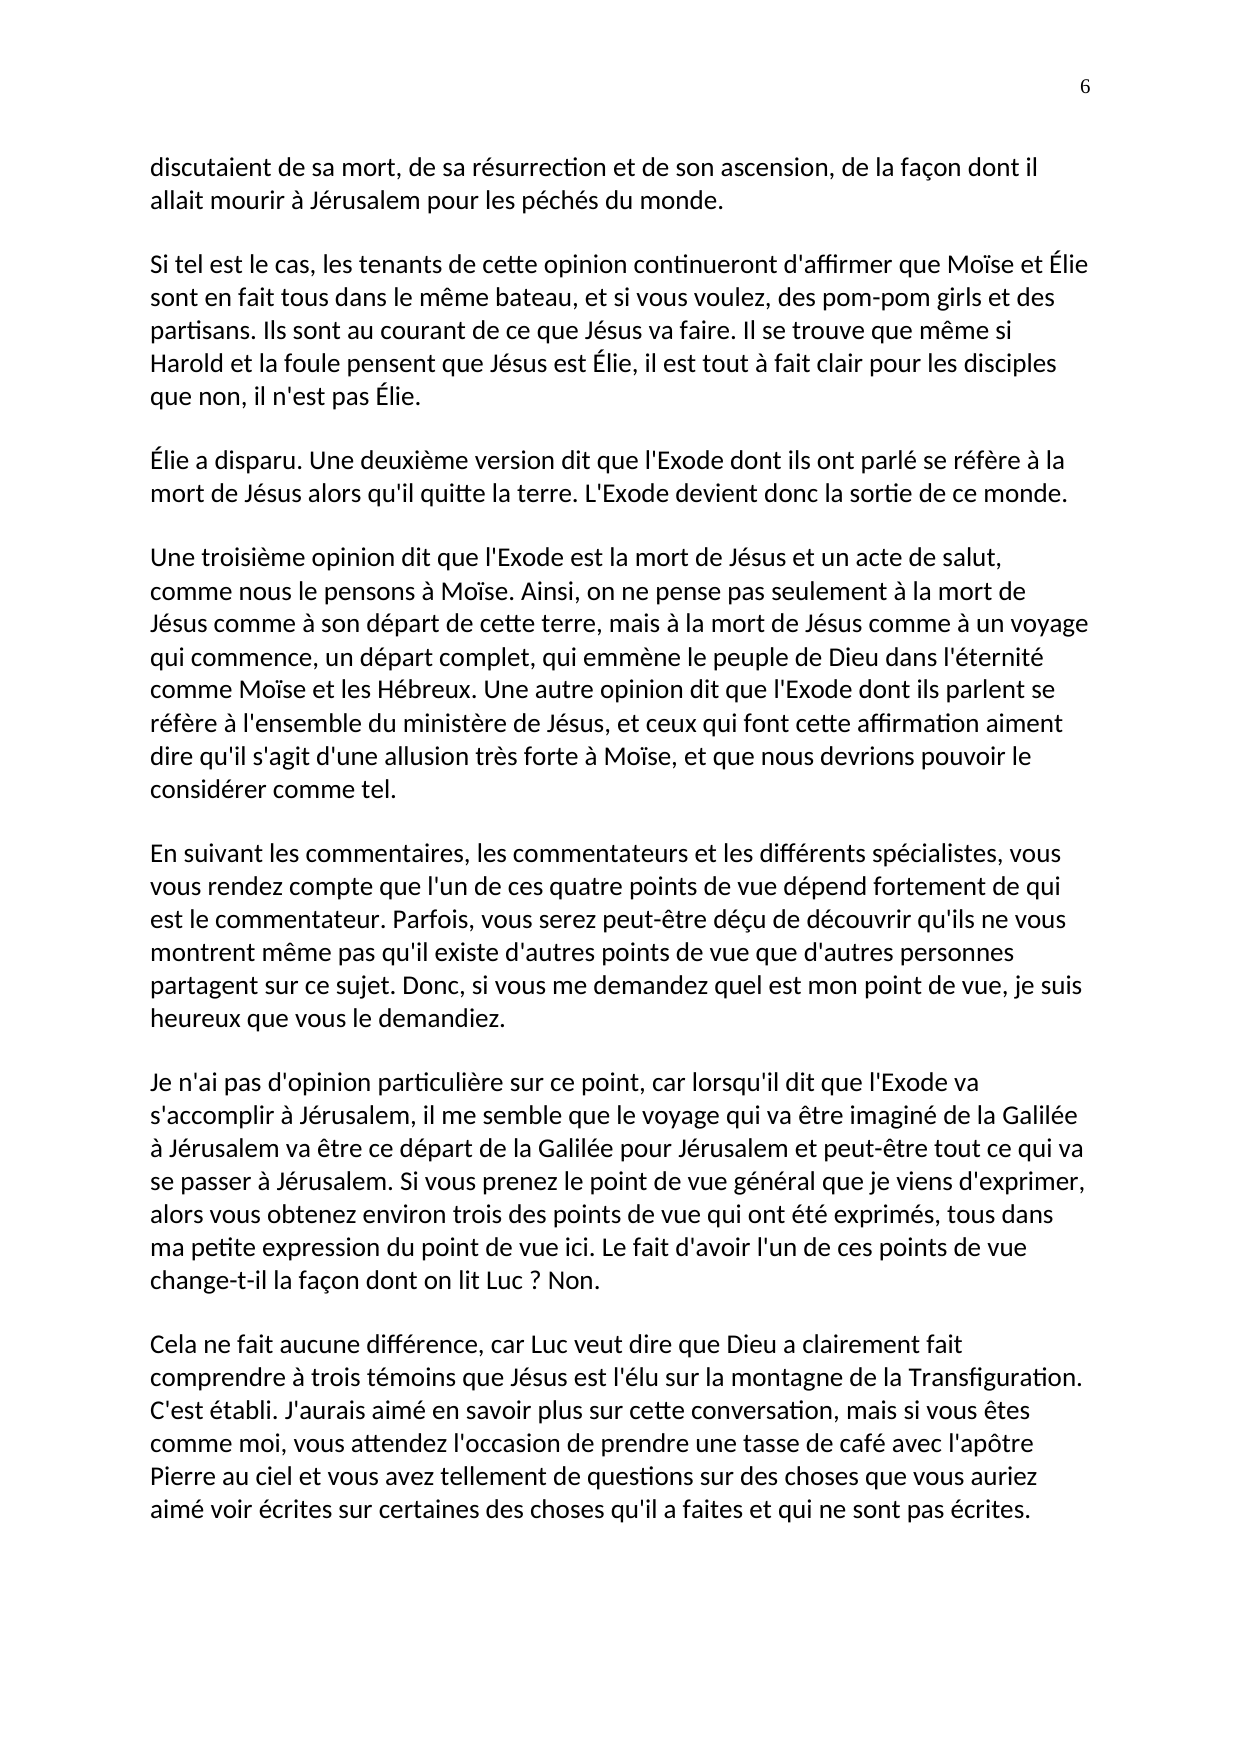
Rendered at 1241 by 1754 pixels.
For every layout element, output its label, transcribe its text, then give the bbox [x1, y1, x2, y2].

text En suivant les commentaires, les commentateurs et les différents spécialistes, vous vous rendez compte que l'un de ces quatre points de vue dépend fortement de qui est le commentateur. Parfois, vous serez peut-être déçu de découvrir qu'ils ne vous montrent même pas qu'il existe d'autres points de vue que d'autres personnes partagent sur ce sujet. Donc, si vous me demandez quel est mon point de vue, je suis heureux que vous le demandiez. [150, 836, 1090, 1034]
text Cela ne fait aucune différence, car Luc veut dire que Dieu a clairement fait comprendre à trois témoins que Jésus est l'élu sur la montagne de la Transfiguration. C'est établi. J'aurais aimé en savoir plus sur cette conversation, mais si vous êtes comme moi, vous attendez l'occasion de prendre une tasse de café avec l'apôtre Pierre au ciel et vous avez tellement de questions sur des choses que vous auriez aimé voir écrites sur certaines des choses qu'il a faites et qui ne sont pas écrites. [150, 1327, 1090, 1526]
text Une troisième opinion dit que l'Exode est la mort de Jésus et un acte de salut, comme nous le pensons à Moïse. Ainsi, on ne pense pas seulement à la mort de Jésus comme à son départ de cette terre, mais à la mort de Jésus comme à un voyage qui commence, un départ complet, qui emmène le peuple de Dieu dans l'éternité comme Moïse et les Hébreux. Une autre opinion dit que l'Exode dont ils parlent se réfère à l'ensemble du ministère de Jésus, et ceux qui font cette affirmation aiment dire qu'il s'agit d'une allusion très forte à Moïse, et que nous devrions pouvoir le considérer comme tel. [150, 541, 1090, 805]
text Si tel est le cas, les tenants de cette opinion continueront d'affirmer que Moïse et Élie sont en fait tous dans le même bateau, et si vous voulez, des pom-pom girls et des partisans. Ils sont au courant de ce que Jésus va faire. Il se trouve que même si Harold et la foule pensent que Jésus est Élie, il est tout à fait clair pour les disciples que non, il n'est pas Élie. [150, 247, 1090, 412]
text Élie a disparu. Une deuxième version dit que l'Exode dont ils ont parlé se réfère à la mort de Jésus alors qu'il quitte la terre. L'Exode devient donc la sortie de ce monde. [150, 443, 1090, 509]
text Je n'ai pas d'opinion particulière sur ce point, car lorsqu'il dit que l'Exode va s'accomplir à Jérusalem, il me semble que le voyage qui va être imaginé de la Galilée à Jérusalem va être ce départ de la Galilée pour Jérusalem et peut-être tout ce qui va se passer à Jérusalem. Si vous prenez le point de vue général que je viens d'exprimer, alors vous obtenez environ trois des points de vue qui ont été exprimés, tous dans ma petite expression du point de vue ici. Le fait d'avoir l'un de ces points de vue change-t-il la façon dont on lit Luc ? Non. [150, 1065, 1090, 1296]
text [150, 150, 1090, 216]
